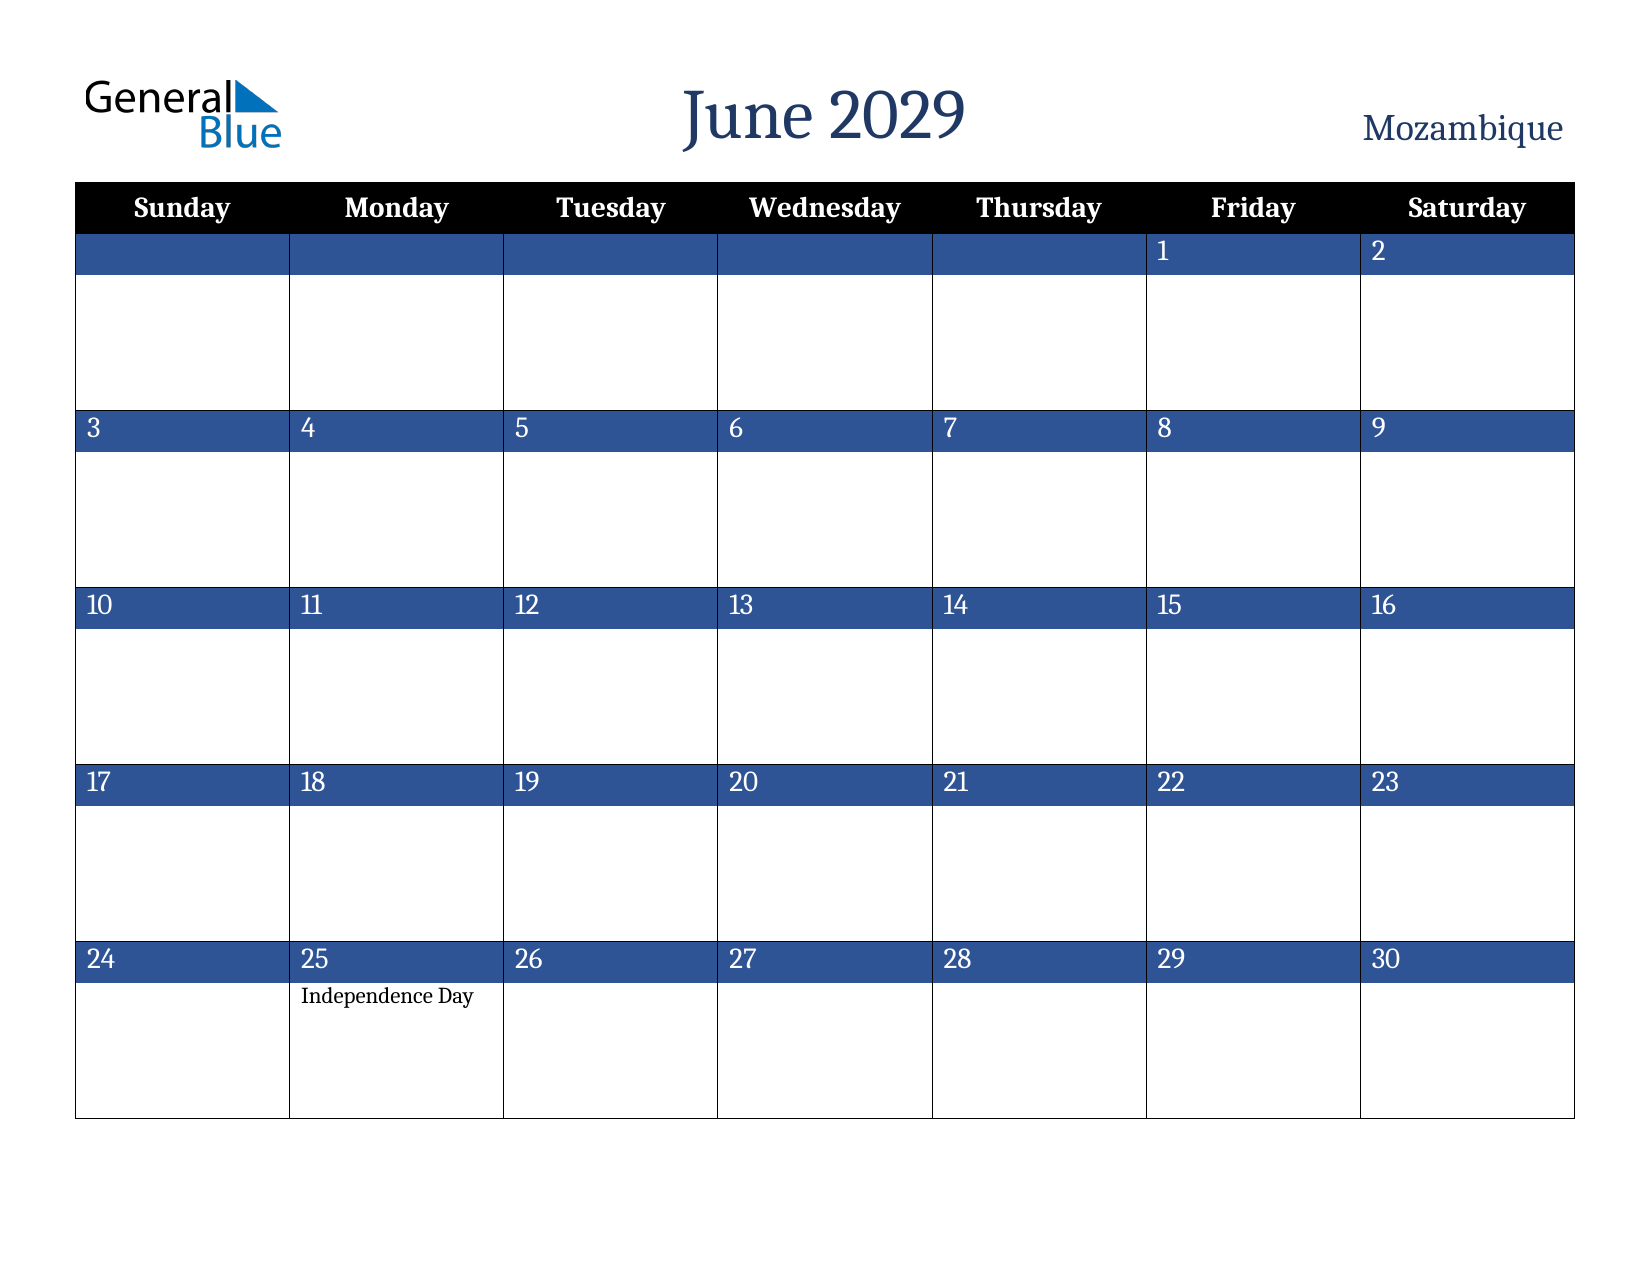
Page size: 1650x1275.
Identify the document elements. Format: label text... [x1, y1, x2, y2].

table_cell 10 [76, 588, 289, 629]
table_cell [1147, 452, 1360, 587]
table_cell [718, 452, 932, 587]
table_cell [933, 806, 1146, 941]
table_cell 23 [1361, 765, 1574, 806]
table_cell 18 [290, 765, 503, 806]
table_cell [718, 629, 932, 764]
table_cell [1361, 983, 1574, 1118]
table_cell [76, 629, 289, 764]
table_cell [504, 629, 717, 764]
table_cell [76, 275, 289, 410]
table_cell 22 [1147, 765, 1360, 806]
table_cell [933, 452, 1146, 587]
table_cell 26 [504, 942, 717, 983]
table_cell 24 [76, 942, 289, 983]
table_cell 5 [504, 411, 717, 452]
table_cell [290, 452, 503, 587]
table_cell Monday [290, 183, 503, 233]
table_cell [933, 983, 1146, 1118]
table_cell 12 [504, 588, 717, 629]
table_header June 2029 [504, 75, 1146, 182]
table_cell [1147, 275, 1360, 410]
table_cell 6 [718, 411, 932, 452]
table_cell [933, 629, 1146, 764]
table_cell [290, 234, 503, 275]
table_cell [504, 452, 717, 587]
table_cell 11 [290, 588, 503, 629]
table_cell 2 [1361, 234, 1574, 275]
table_cell Sunday [76, 183, 289, 233]
table_cell [76, 806, 289, 941]
table_header [76, 75, 503, 182]
table_cell [504, 275, 717, 410]
table_cell [504, 234, 717, 275]
table_cell [504, 983, 717, 1118]
table_header Mozambique [1146, 75, 1574, 182]
table_cell [76, 983, 289, 1118]
table_cell 1 [1147, 234, 1360, 275]
table_cell 19 [504, 765, 717, 806]
table_cell [718, 275, 932, 410]
table_cell 27 [718, 942, 932, 983]
table_cell 21 [933, 765, 1146, 806]
table_cell 14 [933, 588, 1146, 629]
table_cell Tuesday [504, 183, 717, 233]
table_cell [718, 234, 932, 275]
table_cell 16 [1361, 588, 1574, 629]
table_cell [933, 234, 1146, 275]
table_cell 7 [933, 411, 1146, 452]
table_cell 30 [1361, 942, 1574, 983]
table_cell [933, 275, 1146, 410]
table_cell [76, 452, 289, 587]
table_cell [1147, 983, 1360, 1118]
table_cell 3 [76, 411, 289, 452]
table_cell 25 [290, 942, 503, 983]
table_cell [1361, 806, 1574, 941]
table_cell 4 [290, 411, 503, 452]
table_cell [1361, 275, 1574, 410]
table_cell [504, 806, 717, 941]
table_cell Wednesday [718, 183, 932, 233]
table_cell 15 [1147, 588, 1360, 629]
table_cell [1147, 629, 1360, 764]
table_cell Independence Day [290, 983, 503, 1118]
table_cell 17 [76, 765, 289, 806]
table_cell [1361, 452, 1574, 587]
table_cell [290, 275, 503, 410]
table_cell 13 [718, 588, 932, 629]
table_cell [718, 983, 932, 1118]
table_cell Saturday [1361, 183, 1574, 233]
table_cell [1361, 629, 1574, 764]
table_cell [718, 806, 932, 941]
picture [86, 80, 281, 148]
table_cell [290, 629, 503, 764]
table_cell 20 [718, 765, 932, 806]
table_cell 9 [1361, 411, 1574, 452]
table_cell [1147, 806, 1360, 941]
table_cell 29 [1147, 942, 1360, 983]
table_cell [290, 806, 503, 941]
table_cell Thursday [933, 183, 1146, 233]
table_cell 28 [933, 942, 1146, 983]
table_cell [76, 234, 289, 275]
table_cell Friday [1147, 183, 1360, 233]
table_cell 8 [1147, 411, 1360, 452]
